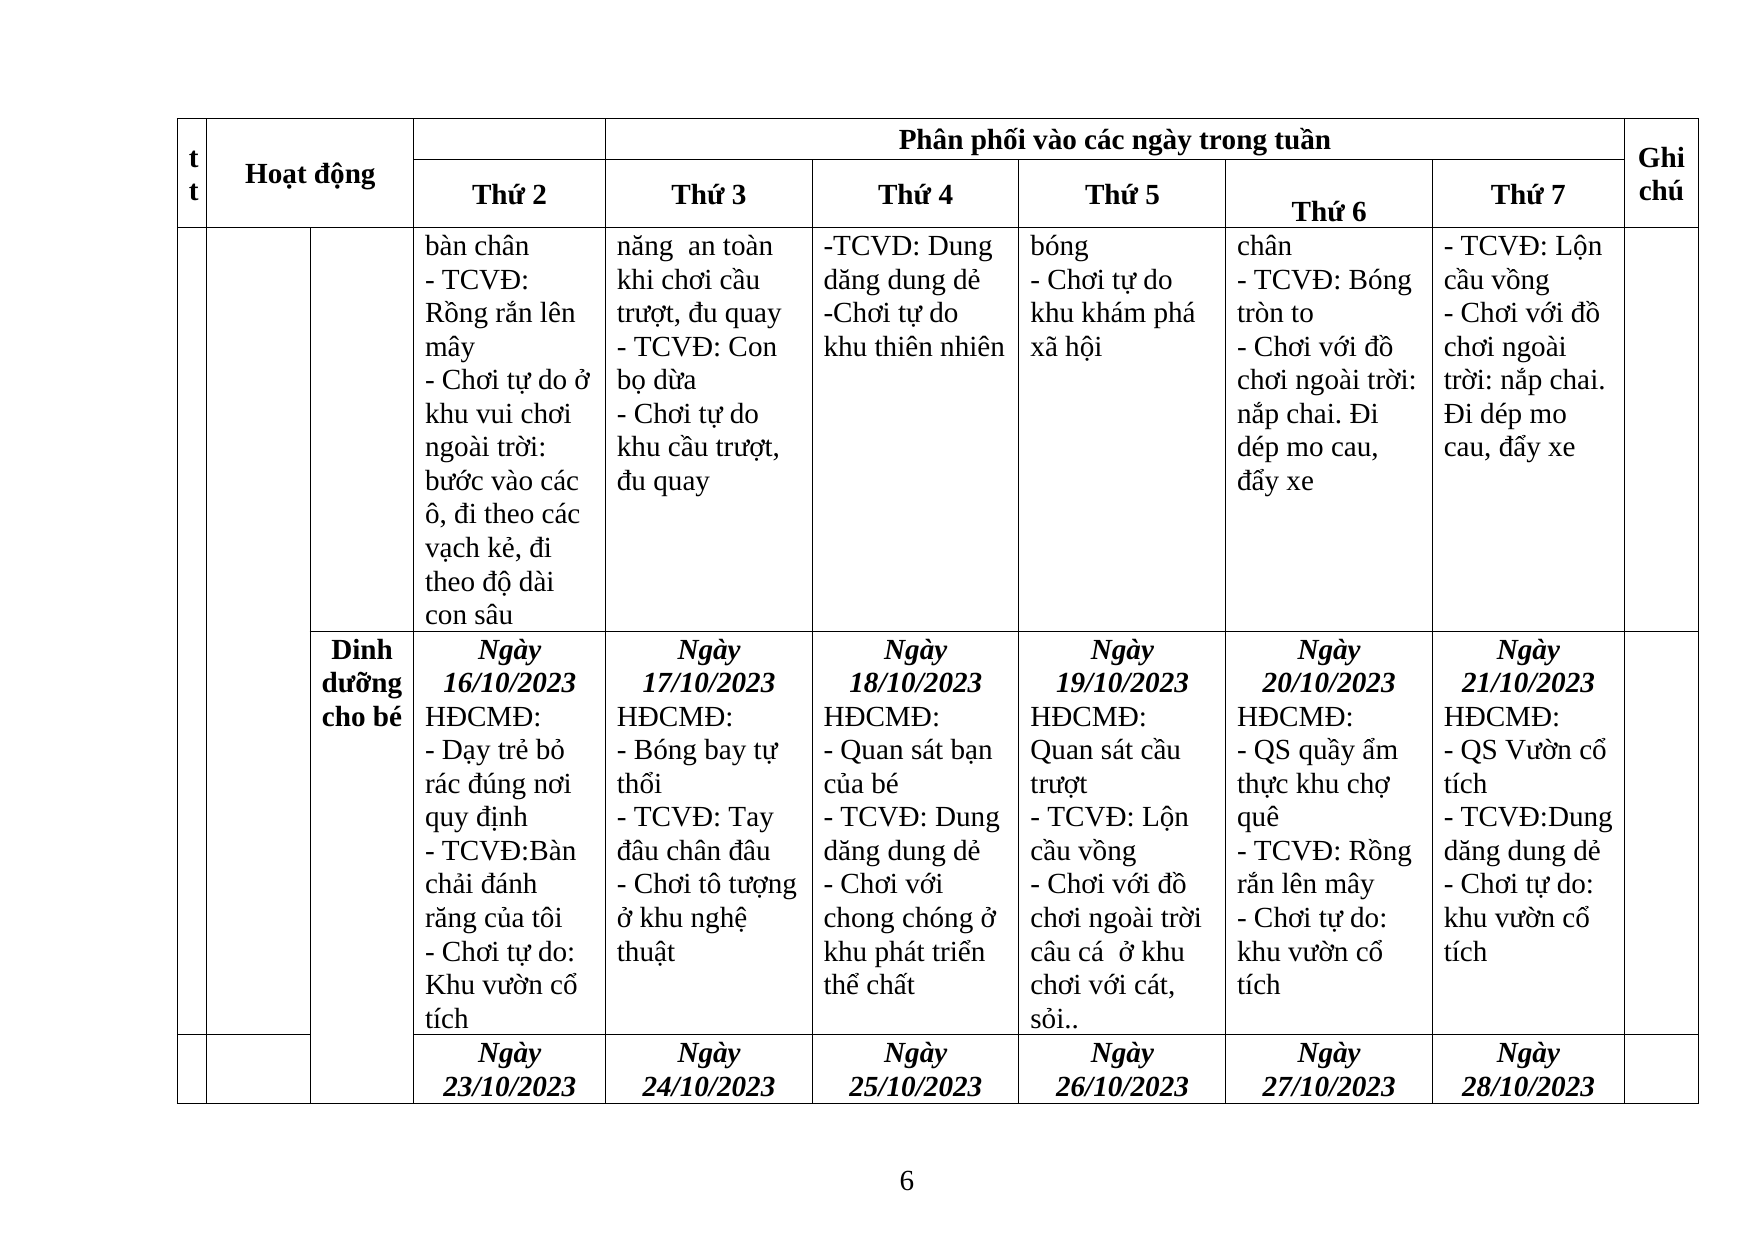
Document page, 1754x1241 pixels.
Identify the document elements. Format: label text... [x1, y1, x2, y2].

table_cell Ngày 20/10/2023 HĐCMĐ: - QS quầy ẩm thực khu chợ quê - TCVĐ: Rồng rắn lên mây - Chơi tự do: khu vườn cổ tích [1226, 632, 1432, 1034]
table_cell [207, 1035, 310, 1102]
table_cell [178, 1035, 206, 1102]
table_cell [1625, 228, 1698, 631]
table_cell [813, 1035, 1018, 1102]
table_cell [1226, 1035, 1432, 1102]
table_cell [813, 228, 1018, 631]
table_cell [606, 228, 812, 631]
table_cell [414, 228, 605, 631]
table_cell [1433, 1035, 1624, 1102]
table_header tt [178, 119, 206, 227]
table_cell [1019, 1035, 1225, 1102]
table_cell Thứ 4 [813, 160, 1018, 227]
table_cell [1625, 1035, 1698, 1102]
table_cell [1019, 228, 1225, 631]
table_header Ghi chú [1625, 119, 1698, 227]
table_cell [414, 1035, 605, 1102]
table_cell Ngày 17/10/2023 HĐCMĐ: - Bóng bay tự thổi - TCVĐ: Tay đâu chân đâu - Chơi tô tượng ở khu nghệ thuật [606, 632, 812, 1034]
table_header Phân phối vào các ngày trong tuần [606, 119, 1624, 159]
table_cell [1625, 632, 1698, 1034]
table_cell Thứ 5 [1019, 160, 1225, 227]
table_cell Ngày 21/10/2023 HĐCMĐ: - QS Vườn cổ tích - TCVĐ:Dung dăng dung dẻ - Chơi tự do: khu vườn cổ tích [1433, 632, 1624, 1034]
table_cell Thứ 3 [606, 160, 812, 227]
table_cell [1226, 228, 1432, 631]
table_cell Ngày 19/10/2023 HĐCMĐ: Quan sát cầu trượt - TCVĐ: Lộn cầu vồng - Chơi với đồ chơi ngoài trời câu cá ở khu chơi với cát, sỏi.. [1019, 632, 1225, 1034]
table_header Hoạt động [207, 119, 413, 227]
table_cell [1433, 228, 1624, 631]
table_cell Thứ 7 [1433, 160, 1624, 227]
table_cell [606, 1035, 812, 1102]
table_header [414, 119, 605, 159]
table_cell Ngày 18/10/2023 HĐCMĐ: - Quan sát bạn của bé - TCVĐ: Dung dăng dung dẻ - Chơi với chong chóng ở khu phát triển thể chất [813, 632, 1018, 1034]
table_cell Thứ 6 [1226, 160, 1432, 227]
table_cell Ngày 16/10/2023 HĐCMĐ: - Dạy trẻ bỏ rác đúng nơi quy định - TCVĐ:Bàn chải đánh răng của tôi - Chơi tự do: Khu vườn cổ tích [414, 632, 605, 1034]
table_cell Thứ 2 [414, 160, 605, 227]
table_cell Dinh dưỡng cho bé [311, 632, 413, 1102]
